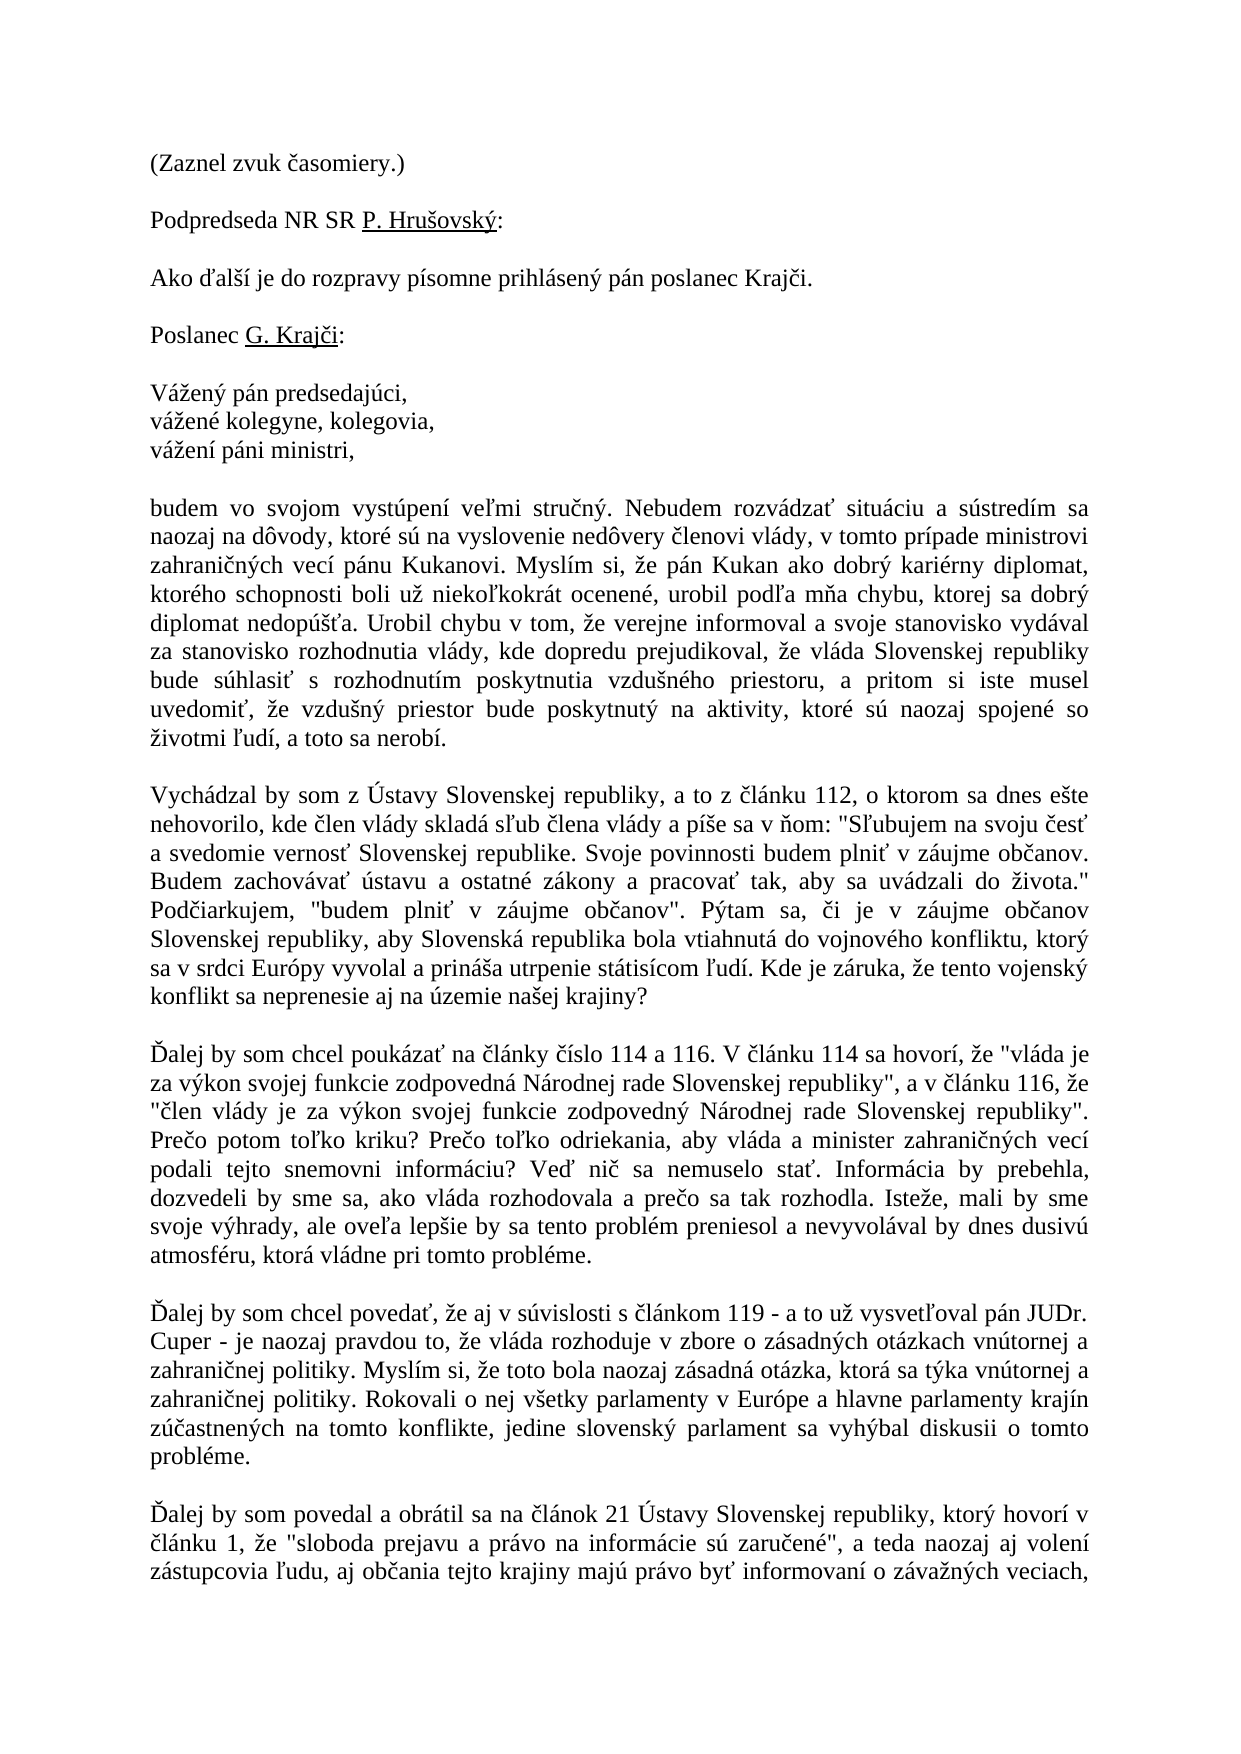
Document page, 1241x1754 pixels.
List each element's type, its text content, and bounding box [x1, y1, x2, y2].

text Ďalej by som chcel povedať, že aj v súvislosti s článkom 119 - a to už vysvetľoval pán JUDr. Cuper - je naozaj pravdou to, že vláda rozhoduje v zbore o zásadných otázkach vnútornej a zahraničnej politiky. Myslím si, že toto bola naozaj zásadná otázka, ktorá sa týka vnútornej a zahraničnej politiky. Rokovali o nej všetky parlamenty v Európe a hlavne parlamenty krajín zúčastnených na tomto konflikte, jedine slovenský parlament sa vyhýbal diskusii o tomto probléme. [150, 1298, 1090, 1470]
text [150, 1499, 1090, 1585]
text Poslanec G. Krajči: [150, 320, 1090, 349]
text Podpredseda NR SR P. Hrušovský: [150, 205, 1090, 234]
text vážení páni ministri, [150, 435, 1090, 464]
text Ďalej by som chcel poukázať na články číslo 114 a 116. V článku 114 sa hovorí, že "vláda je za výkon svojej funkcie zodpovedná Národnej rade Slovenskej republiky", a v článku 116, že "člen vlády je za výkon svojej funkcie zodpovedný Národnej rade Slovenskej republiky". Prečo potom toľko kriku? Prečo toľko odriekania, aby vláda a minister zahraničných vecí podali tejto snemovni informáciu? Veď nič sa nemuselo stať. Informácia by prebehla, dozvedeli by sme sa, ako vláda rozhodovala a prečo sa tak rozhodla. Isteže, mali by sme svoje výhrady, ale oveľa lepšie by sa tento problém preniesol a nevyvolával by dnes dusivú atmosféru, ktorá vládne pri tomto probléme. [150, 1039, 1090, 1269]
text Ako ďalší je do rozpravy písomne prihlásený pán poslanec Krajči. [150, 263, 1090, 291]
text vážené kolegyne, kolegovia, [150, 406, 1090, 435]
text Vážený pán predsedajúci, [150, 378, 1090, 406]
text (Zaznel zvuk časomiery.) [150, 148, 1090, 176]
text budem vo svojom vystúpení veľmi stručný. Nebudem rozvádzať situáciu a sústredím sa naozaj na dôvody, ktoré sú na vyslovenie nedôvery členovi vlády, v tomto prípade ministrovi zahraničných vecí pánu Kukanovi. Myslím si, že pán Kukan ako dobrý kariérny diplomat, ktorého schopnosti boli už niekoľkokrát ocenené, urobil podľa mňa chybu, ktorej sa dobrý diplomat nedopúšťa. Urobil chybu v tom, že verejne informoval a svoje stanovisko vydával za stanovisko rozhodnutia vlády, kde dopredu prejudikoval, že vláda Slovenskej republiky bude súhlasiť s rozhodnutím poskytnutia vzdušného priestoru, a pritom si iste musel uvedomiť, že vzdušný priestor bude poskytnutý na aktivity, ktoré sú naozaj spojené so životmi ľudí, a toto sa nerobí. [150, 493, 1090, 751]
text Vychádzal by som z Ústavy Slovenskej republiky, a to z článku 112, o ktorom sa dnes ešte nehovorilo, kde člen vlády skladá sľub člena vlády a píše sa v ňom: "Sľubujem na svoju česť a svedomie vernosť Slovenskej republike. Svoje povinnosti budem plniť v záujme občanov. Budem zachovávať ústavu a ostatné zákony a pracovať tak, aby sa uvádzali do života." Podčiarkujem, "budem plniť v záujme občanov". Pýtam sa, či je v záujme občanov Slovenskej republiky, aby Slovenská republika bola vtiahnutá do vojnového konfliktu, ktorý sa v srdci Európy vyvolal a prináša utrpenie státisícom ľudí. Kde je záruka, že tento vojenský konflikt sa neprenesie aj na územie našej krajiny? [150, 780, 1090, 1010]
